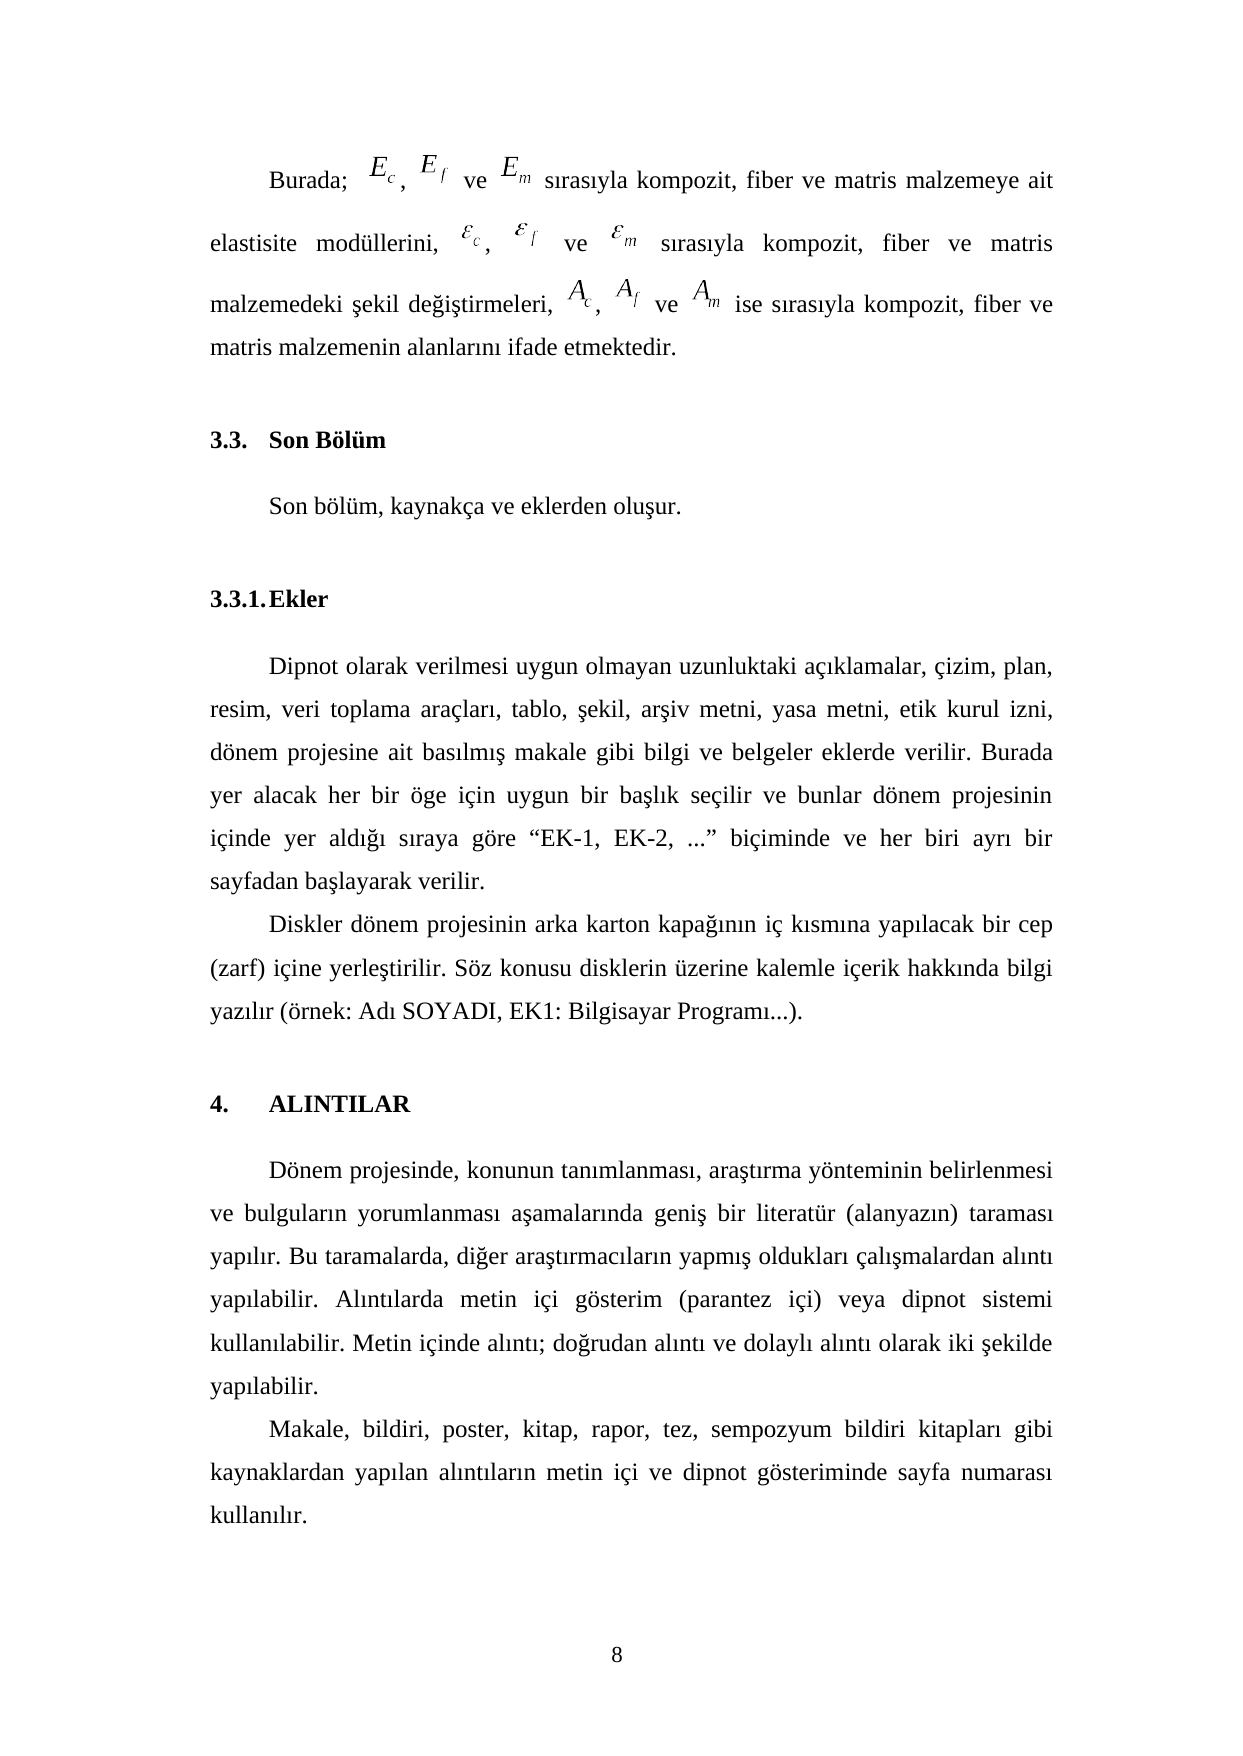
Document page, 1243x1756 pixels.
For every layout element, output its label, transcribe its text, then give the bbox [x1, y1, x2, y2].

text Son bölüm, kaynakça ve eklerden oluşur. [210, 491, 1054, 520]
text Burada; , ve sırasıyla kompozit, fiber ve matris malzemeye ait elastisite modüllerini, , ve sırasıyla kompozit, fiber ve matris malzemedeki şekil değiştirmeleri, , ve ise sırasıyla kompozit, fiber ve matris malzemenin alanlarını ifade etmektedir. [210, 148, 1054, 361]
text Dönem projesinde, konunun tanımlanması, araştırma yönteminin belirlenmesi ve bulguların yorumlanması aşamalarında geniş bir literatür (alanyazın) taraması yapılır. Bu taramalarda, diğer araştırmacıların yapmış oldukları çalışmalardan alıntı yapılabilir. Alıntılarda metin içi gösterim (parantez içi) veya dipnot sistemi kullanılabilir. Metin içinde alıntı; doğrudan alıntı ve dolaylı alıntı olarak iki şekilde yapılabilir. [210, 1155, 1054, 1399]
text Dipnot olarak verilmesi uygun olmayan uzunluktaki açıklamalar, çizim, plan, resim, veri toplama araçları, tablo, şekil, arşiv metni, yasa metni, etik kurul izni, dönem projesine ait basılmış makale gibi bilgi ve belgeler eklerde verilir. Burada yer alacak her bir öge için uygun bir başlık seçilir ve bunlar dönem projesinin içinde yer aldığı sıraya göre “EK-1, EK-2, ...” biçiminde ve her biri ayrı bir sayfadan başlayarak verilir. [210, 651, 1054, 895]
text Makale, bildiri, poster, kitap, rapor, tez, sempozyum bildiri kitapları gibi kaynaklardan yapılan alıntıların metin içi ve dipnot gösteriminde sayfa numarası kullanılır. [210, 1414, 1054, 1529]
subtitle Ekler [210, 584, 1054, 613]
subtitle ALINTILAR [210, 1089, 1054, 1118]
text Diskler dönem projesinin arka karton kapağının iç kısmına yapılacak bir cep (zarf) içine yerleştirilir. Söz konusu disklerin üzerine kalemle içerik hakkında bilgi yazılır (örnek: Adı SOYADI, EK1: Bilgisayar Programı...). [210, 909, 1054, 1024]
subtitle Son Bölüm [210, 425, 1054, 454]
